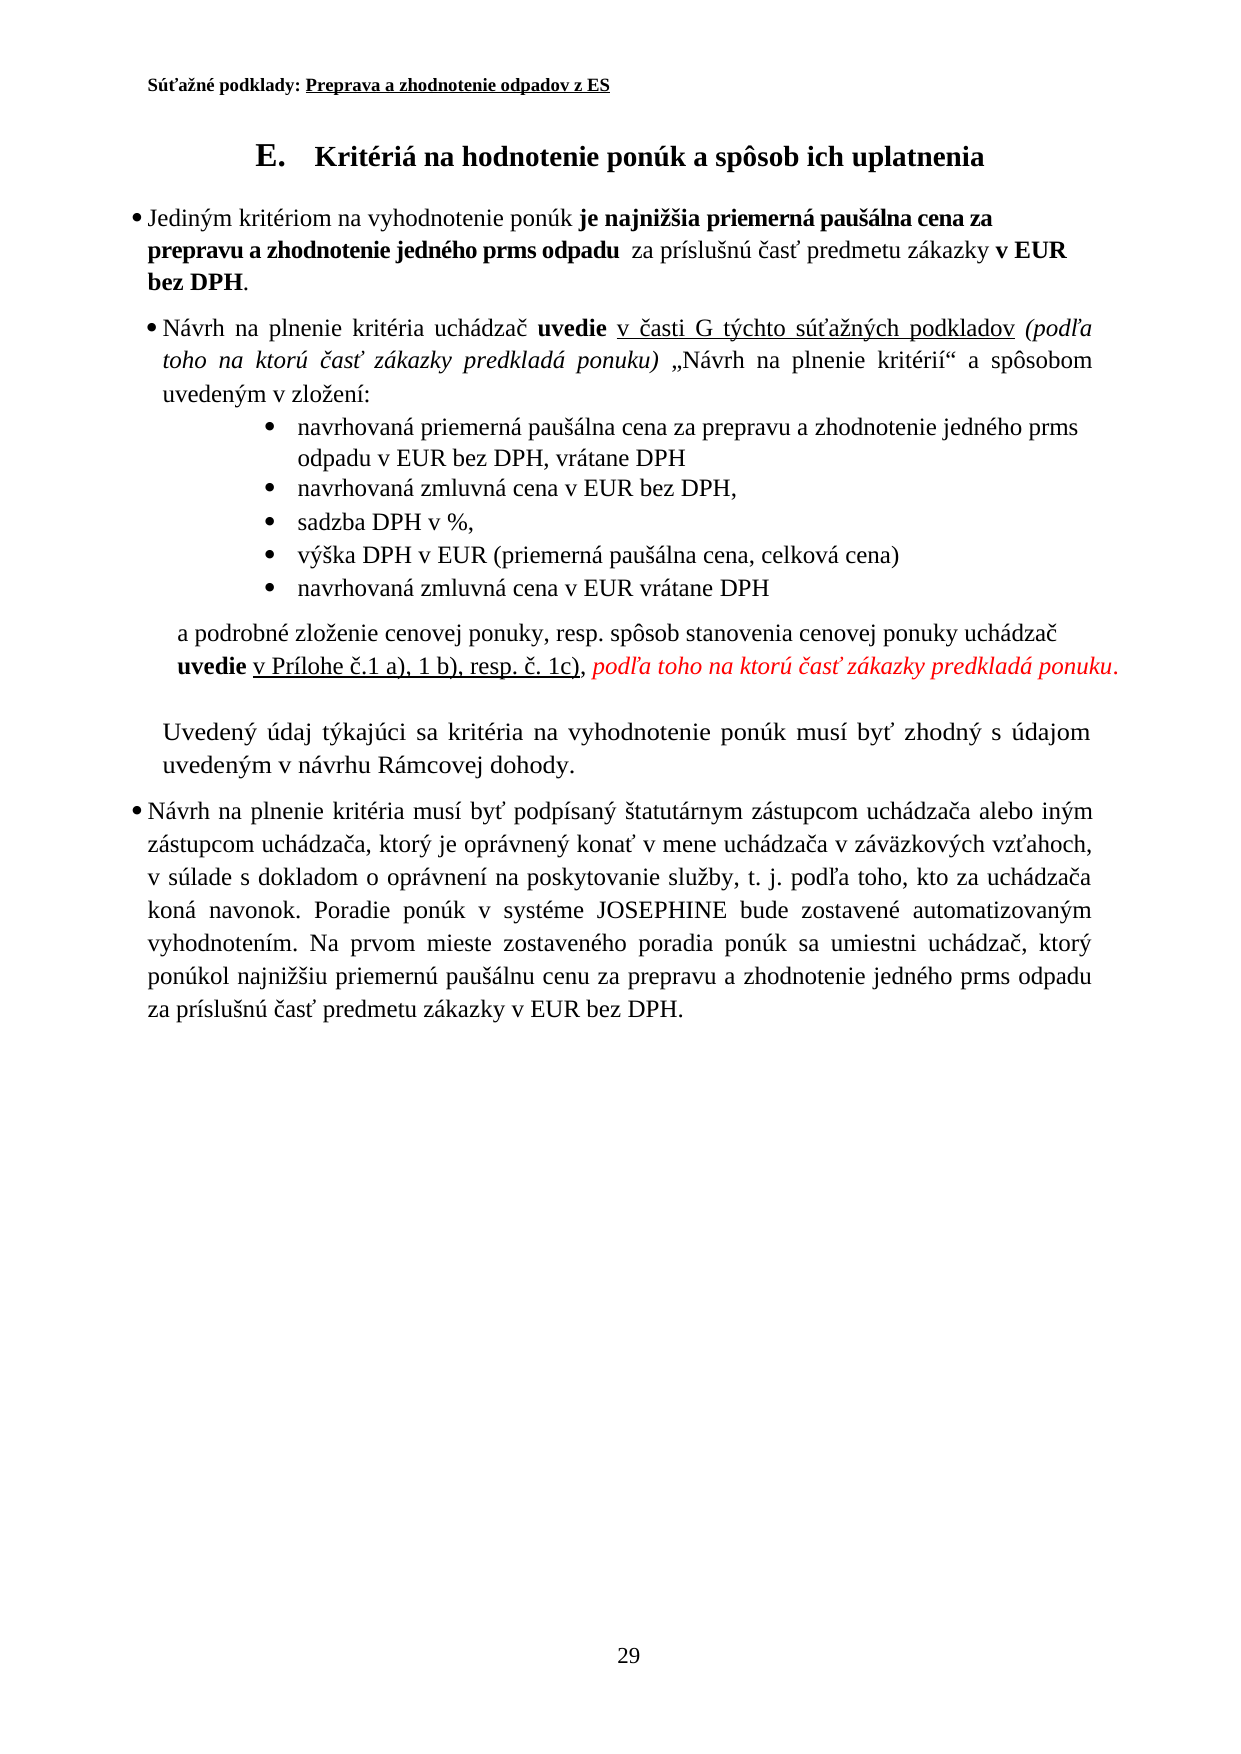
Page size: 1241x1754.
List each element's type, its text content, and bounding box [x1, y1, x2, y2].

list Návrh na plnenie kritéria musí byť podpísaný štatutárnym zástupcom uchádzača alebo iným zástupcom uchádzača, ktorý je oprávnený konať v mene uchádzača v záväzkových vzťahoch, v súlade s dokladom o oprávnení na poskytovanie služby, t. j. podľa toho, kto za uchádzača koná navonok. Poradie ponúk v systéme JOSEPHINE bude zostavené automatizovaným vyhodnotením. Na prvom mieste zostaveného poradia ponúk sa umiestni uchádzač, ktorý ponúkol najnižšiu priemernú paušálnu cenu za prepravu a zhodnotenie jedného prms odpadu za príslušnú časť predmetu zákazky v EUR bez DPH. [133, 796, 1093, 1023]
list navrhovaná zmluvná cena v EUR bez DPH, [265, 472, 1151, 503]
list navrhovaná priemerná paušálna cena za prepravu a zhodnotenie jedného prms odpadu v EUR bez DPH, vrátane DPH [265, 412, 1151, 472]
list sadzba DPH v %, [265, 507, 1151, 535]
list výška DPH v EUR (priemerná paušálna cena, celková cena) [265, 540, 1151, 568]
list navrhovaná zmluvná cena v EUR vrátane DPH [265, 573, 1151, 601]
text Uvedený údaj týkajúci sa kritéria na vyhodnotenie ponúk musí byť zhodný s údajom uvedeným v návrhu Rámcovej dohody. [162, 717, 1092, 779]
subtitle Kritériá na hodnotenie ponúk a spôsob ich uplatnenia [255, 135, 1151, 174]
text a podrobné zloženie cenovej ponuky, resp. spôsob stanovenia cenovej ponuky uchádzač [177, 618, 1151, 647]
list Jediným kritériom na vyhodnotenie ponúk je najnižšia priemerná paušálna cena za prepravu a zhodnotenie jedného prms odpadu za príslušnú časť predmetu zákazky v EUR bez DPH. [133, 203, 1093, 296]
text uvedie v Prílohe č.1 a), 1 b), resp. č. 1c), podľa toho na ktorú časť zákazky predkladá ponuku. [177, 651, 1151, 680]
list Návrh na plnenie kritéria uchádzač uvedie v časti G týchto súťažných podkladov (podľa toho na ktorú časť zákazky predkladá ponuku) „Návrh na plnenie kritérií“ a spôsobom uvedeným v zložení: [147, 313, 1093, 407]
